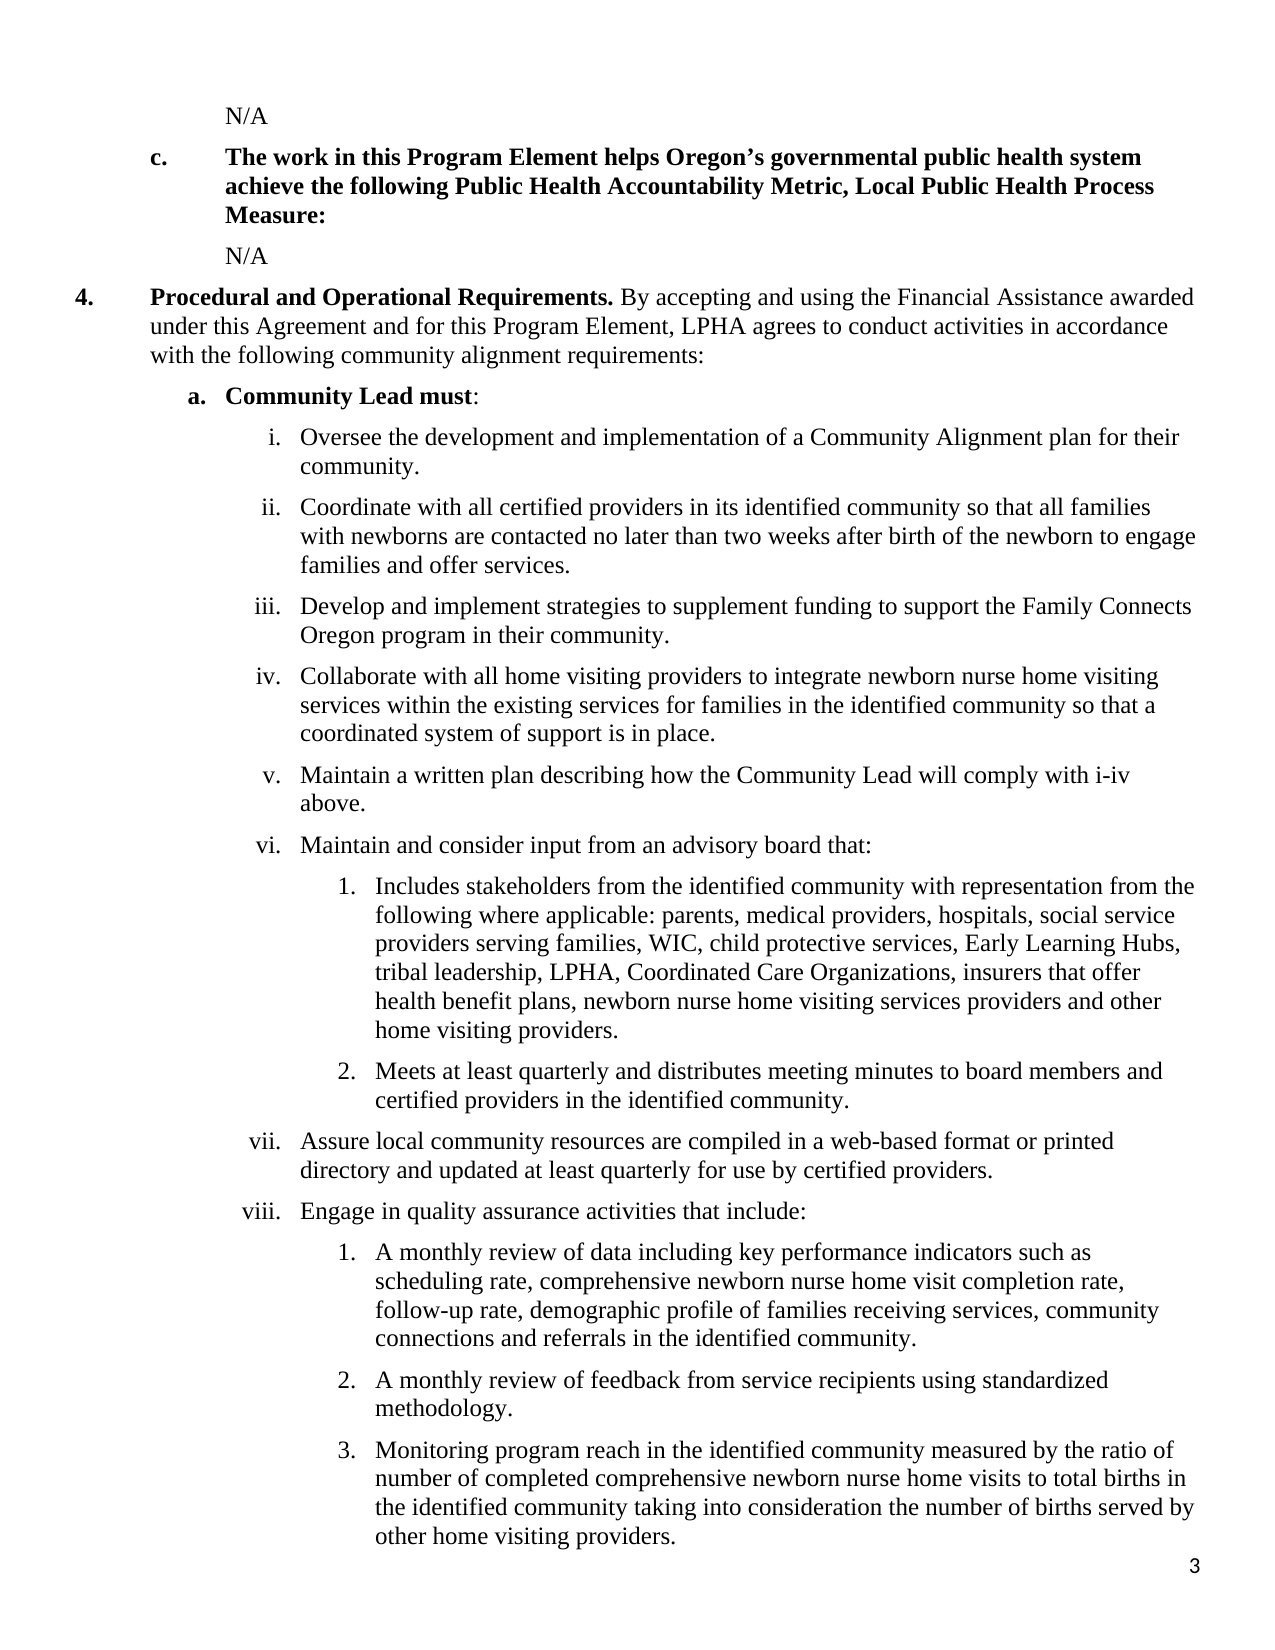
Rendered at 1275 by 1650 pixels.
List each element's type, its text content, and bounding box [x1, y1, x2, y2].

list Coordinate with all certified providers in its identified community so that all families with newborns are contacted no later than two weeks after birth of the newborn to engage families and offer services. [281, 492, 1200, 578]
list Maintain and consider input from an advisory board that: [281, 830, 1200, 858]
list Monitoring program reach in the identified community measured by the ratio of number of completed comprehensive newborn nurse home visits to total births in the identified community taking into consideration the number of births served by other home visiting providers. [337, 1435, 1200, 1550]
list The work in this Program Element helps Oregon’s governmental public health system achieve the following Public Health Accountability Metric, Local Public Health Process Measure: [150, 142, 1200, 228]
list N/A [225, 101, 1200, 130]
list Maintain a written plan describing how the Community Lead will comply with i-iv above. [281, 760, 1200, 817]
list Includes stakeholders from the identified community with representation from the following where applicable: parents, medical providers, hospitals, social service providers serving families, WIC, child protective services, Early Learning Hubs, tribal leadership, LPHA, Coordinated Care Organizations, insurers that offer health benefit plans, newborn nurse home visiting services providers and other home visiting providers. [337, 871, 1200, 1043]
list Procedural and Operational Requirements. By accepting and using the Financial Assistance awarded under this Agreement and for this Program Element, LPHA agrees to conduct activities in accordance with the following community alignment requirements: [75, 282, 1200, 368]
list N/A [225, 241, 1200, 270]
list Develop and implement strategies to supplement funding to support the Family Connects Oregon program in their community. [281, 591, 1200, 648]
list Oversee the development and implementation of a Community Alignment plan for their community. [281, 422, 1200, 480]
list Meets at least quarterly and distributes meeting minutes to board members and certified providers in the identified community. [337, 1056, 1200, 1113]
list Assure local community resources are compiled in a web-based format or printed directory and updated at least quarterly for use by certified providers. [281, 1126, 1200, 1183]
list Community Lead must: [187, 381, 1200, 410]
list A monthly review of data including key performance indicators such as scheduling rate, comprehensive newborn nurse home visit completion rate, follow-up rate, demographic profile of families receiving services, community connections and referrals in the identified community. [337, 1237, 1200, 1352]
list Engage in quality assurance activities that include: [281, 1196, 1200, 1225]
list Collaborate with all home visiting providers to integrate newborn nurse home visiting services within the existing services for families in the identified community so that a coordinated system of support is in place. [281, 661, 1200, 747]
list A monthly review of feedback from service recipients using standardized methodology. [337, 1365, 1200, 1422]
